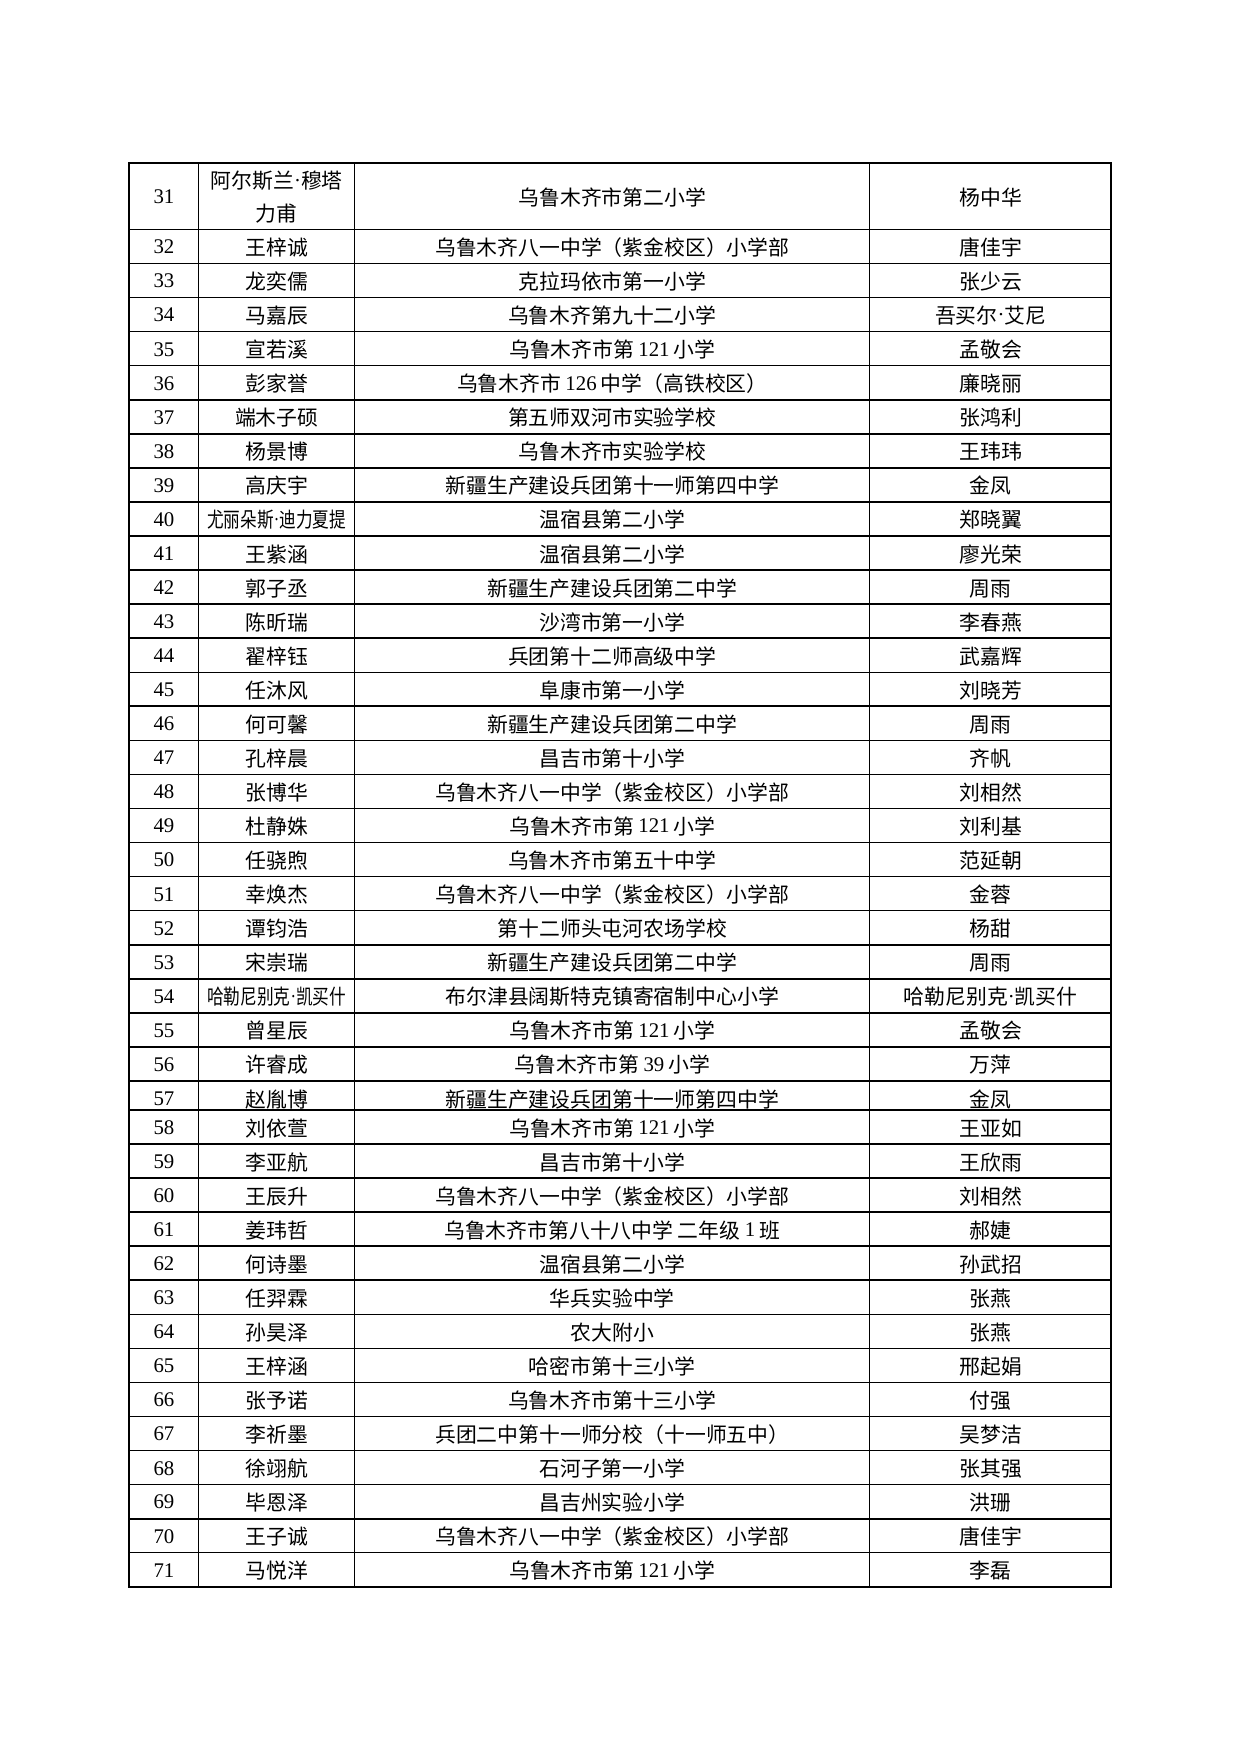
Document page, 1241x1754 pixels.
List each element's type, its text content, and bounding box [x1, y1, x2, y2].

table_cell 40 [130, 503, 198, 535]
table_cell 齐帆 [870, 741, 1110, 773]
table_cell 金凤 [870, 1082, 1110, 1109]
table_cell 农大附小 [355, 1315, 869, 1347]
table_cell 新疆生产建设兵团第二中学 [355, 707, 869, 739]
table_cell 58 [130, 1111, 198, 1143]
table_cell 华兵实验中学 [355, 1281, 869, 1313]
table_cell 张燕 [870, 1315, 1110, 1347]
table_cell 吾买尔·艾尼 [870, 298, 1110, 331]
table_cell 62 [130, 1247, 198, 1279]
table_cell 50 [130, 843, 198, 876]
table_cell 43 [130, 605, 198, 637]
table_cell 54 [130, 980, 198, 1012]
table_cell 唐佳宇 [870, 230, 1110, 263]
table_cell 王子诚 [199, 1520, 354, 1552]
table_cell 31 [130, 164, 198, 228]
table_cell 张鸿利 [870, 401, 1110, 433]
table_cell 孙武招 [870, 1247, 1110, 1279]
table_cell 王玮玮 [870, 435, 1110, 467]
table_cell 张少云 [870, 264, 1110, 297]
table_cell 乌鲁木齐市第121小学 [355, 1014, 869, 1046]
table_cell 新疆生产建设兵团第二中学 [355, 946, 869, 978]
table_cell 洪珊 [870, 1485, 1110, 1518]
table_cell 新疆生产建设兵团第十一师第四中学 [355, 469, 869, 501]
table_cell 65 [130, 1349, 198, 1382]
table_cell 38 [130, 435, 198, 467]
table_cell 郝婕 [870, 1213, 1110, 1245]
table_cell 乌鲁木齐市第八十八中学 二年级1班 [355, 1213, 869, 1245]
table_cell 乌鲁木齐市第十三小学 [355, 1383, 869, 1416]
table_cell 49 [130, 809, 198, 842]
table_cell 王梓诚 [199, 230, 354, 263]
table_cell 第十二师头屯河农场学校 [355, 911, 869, 944]
table_cell 廉晓丽 [870, 366, 1110, 399]
table_cell 68 [130, 1451, 198, 1484]
table_cell 毕恩泽 [199, 1485, 354, 1518]
table_cell 64 [130, 1315, 198, 1347]
table_cell 32 [130, 230, 198, 263]
table_cell 63 [130, 1281, 198, 1313]
table_cell 杜静姝 [199, 809, 354, 842]
table_cell 乌鲁木齐市第五十中学 [355, 843, 869, 876]
table_cell 66 [130, 1383, 198, 1416]
table_cell 乌鲁木齐第九十二小学 [355, 298, 869, 331]
table_cell 45 [130, 673, 198, 705]
table_cell 44 [130, 639, 198, 671]
table_cell 龙奕儒 [199, 264, 354, 297]
table_cell 47 [130, 741, 198, 773]
table_cell 廖光荣 [870, 537, 1110, 569]
table_cell 吴梦洁 [870, 1417, 1110, 1450]
table_cell 陈昕瑞 [199, 605, 354, 637]
table_cell 王梓涵 [199, 1349, 354, 1382]
table_cell 阿尔斯兰·穆塔力甫 [199, 164, 354, 228]
table_cell 刘相然 [870, 775, 1110, 808]
table_cell 宋崇瑞 [199, 946, 354, 978]
table_cell 温宿县第二小学 [355, 537, 869, 569]
table_cell 温宿县第二小学 [355, 1247, 869, 1279]
table_cell 郭子丞 [199, 571, 354, 603]
table_cell 翟梓钰 [199, 639, 354, 671]
table_cell 60 [130, 1179, 198, 1211]
table_cell 许睿成 [199, 1048, 354, 1080]
table_cell 乌鲁木齐市第121小学 [355, 332, 869, 365]
table_cell 哈勒尼别克·凯买什 [870, 980, 1110, 1012]
table_cell 周雨 [870, 707, 1110, 739]
table_cell 温宿县第二小学 [355, 503, 869, 535]
table_cell 56 [130, 1048, 198, 1080]
table_cell 37 [130, 401, 198, 433]
table_cell 71 [130, 1553, 198, 1586]
table_cell 刘晓芳 [870, 673, 1110, 705]
table_cell 高庆宇 [199, 469, 354, 501]
table_cell 35 [130, 332, 198, 365]
table_cell 33 [130, 264, 198, 297]
table_cell 55 [130, 1014, 198, 1046]
table_cell 兵团第十二师高级中学 [355, 639, 869, 671]
table_cell 张予诺 [199, 1383, 354, 1416]
table_cell 姜玮哲 [199, 1213, 354, 1245]
table_cell 周雨 [870, 571, 1110, 603]
table_cell 哈密市第十三小学 [355, 1349, 869, 1382]
table_cell 刘依萱 [199, 1111, 354, 1143]
table_cell 48 [130, 775, 198, 808]
table_cell 乌鲁木齐八一中学（紫金校区）小学部 [355, 230, 869, 263]
table_cell 乌鲁木齐市第二小学 [355, 164, 869, 228]
table_cell 端木子硕 [199, 401, 354, 433]
table_cell 哈勒尼别克·凯买什 [199, 980, 354, 1012]
table_cell 谭钧浩 [199, 911, 354, 944]
table_cell 70 [130, 1520, 198, 1552]
table_cell 41 [130, 537, 198, 569]
table_cell 孟敬会 [870, 332, 1110, 365]
table_cell 李祈墨 [199, 1417, 354, 1450]
table_cell 克拉玛依市第一小学 [355, 264, 869, 297]
table_cell 刘利基 [870, 809, 1110, 842]
table_cell 王欣雨 [870, 1145, 1110, 1177]
table_cell 34 [130, 298, 198, 331]
table_cell 阜康市第一小学 [355, 673, 869, 705]
table_cell 59 [130, 1145, 198, 1177]
table_cell 刘相然 [870, 1179, 1110, 1211]
table_cell 何诗墨 [199, 1247, 354, 1279]
table_cell 61 [130, 1213, 198, 1245]
table_cell 乌鲁木齐八一中学（紫金校区）小学部 [355, 1179, 869, 1211]
table_cell 任骁煦 [199, 843, 354, 876]
table_cell 昌吉州实验小学 [355, 1485, 869, 1518]
table_cell 何可馨 [199, 707, 354, 739]
table_cell 乌鲁木齐市126中学（高铁校区） [355, 366, 869, 399]
table_cell 39 [130, 469, 198, 501]
table_cell 张博华 [199, 775, 354, 808]
table_cell 杨中华 [870, 164, 1110, 228]
table_cell 尤丽朵斯·迪力夏提 [199, 503, 354, 535]
table_cell 李春燕 [870, 605, 1110, 637]
table_cell 马悦洋 [199, 1553, 354, 1586]
table_cell 36 [130, 366, 198, 399]
table_cell 昌吉市第十小学 [355, 741, 869, 773]
table_cell 王亚如 [870, 1111, 1110, 1143]
table_cell 孙昊泽 [199, 1315, 354, 1347]
table_cell 幸焕杰 [199, 877, 354, 910]
table_cell 李亚航 [199, 1145, 354, 1177]
table_cell 马嘉辰 [199, 298, 354, 331]
table_cell 布尔津县阔斯特克镇寄宿制中心小学 [355, 980, 869, 1012]
table_cell 51 [130, 877, 198, 910]
table_cell 乌鲁木齐市实验学校 [355, 435, 869, 467]
table_cell 杨景博 [199, 435, 354, 467]
table_cell 付强 [870, 1383, 1110, 1416]
table_cell 新疆生产建设兵团第二中学 [355, 571, 869, 603]
table_cell 石河子第一小学 [355, 1451, 869, 1484]
table_cell 李磊 [870, 1553, 1110, 1586]
table_cell 沙湾市第一小学 [355, 605, 869, 637]
table_cell 昌吉市第十小学 [355, 1145, 869, 1177]
table_cell 万萍 [870, 1048, 1110, 1080]
table_cell 52 [130, 911, 198, 944]
table_cell 53 [130, 946, 198, 978]
table_cell 67 [130, 1417, 198, 1450]
table_cell 任羿霖 [199, 1281, 354, 1313]
table_cell 郑晓翼 [870, 503, 1110, 535]
table_cell 宣若溪 [199, 332, 354, 365]
table_cell 第五师双河市实验学校 [355, 401, 869, 433]
table_cell 乌鲁木齐八一中学（紫金校区）小学部 [355, 775, 869, 808]
table_cell 乌鲁木齐八一中学（紫金校区）小学部 [355, 877, 869, 910]
table_cell 乌鲁木齐八一中学（紫金校区）小学部 [355, 1520, 869, 1552]
table_cell 王紫涵 [199, 537, 354, 569]
table_cell 孔梓晨 [199, 741, 354, 773]
table_cell 乌鲁木齐市第121小学 [355, 1111, 869, 1143]
table_cell 徐翊航 [199, 1451, 354, 1484]
table_cell 孟敬会 [870, 1014, 1110, 1046]
table_cell 范延朝 [870, 843, 1110, 876]
table_cell 金凤 [870, 469, 1110, 501]
table_cell 武嘉辉 [870, 639, 1110, 671]
table_cell 赵胤博 [199, 1082, 354, 1109]
table_cell 张其强 [870, 1451, 1110, 1484]
table_cell 任沐风 [199, 673, 354, 705]
table_cell 彭家誉 [199, 366, 354, 399]
table_cell 杨甜 [870, 911, 1110, 944]
table_cell 乌鲁木齐市第39小学 [355, 1048, 869, 1080]
table_cell 邢起娟 [870, 1349, 1110, 1382]
table_cell 新疆生产建设兵团第十一师第四中学 [355, 1082, 869, 1109]
table_cell 周雨 [870, 946, 1110, 978]
table_cell 金蓉 [870, 877, 1110, 910]
table_cell 42 [130, 571, 198, 603]
table_cell 乌鲁木齐市第121小学 [355, 1553, 869, 1586]
table_cell 69 [130, 1485, 198, 1518]
table_cell 曾星辰 [199, 1014, 354, 1046]
table_cell 57 [130, 1082, 198, 1109]
table_cell 王辰升 [199, 1179, 354, 1211]
table_cell 乌鲁木齐市第121小学 [355, 809, 869, 842]
table_cell 张燕 [870, 1281, 1110, 1313]
table_cell 46 [130, 707, 198, 739]
table_cell 唐佳宇 [870, 1520, 1110, 1552]
table_cell 兵团二中第十一师分校（十一师五中） [355, 1417, 869, 1450]
